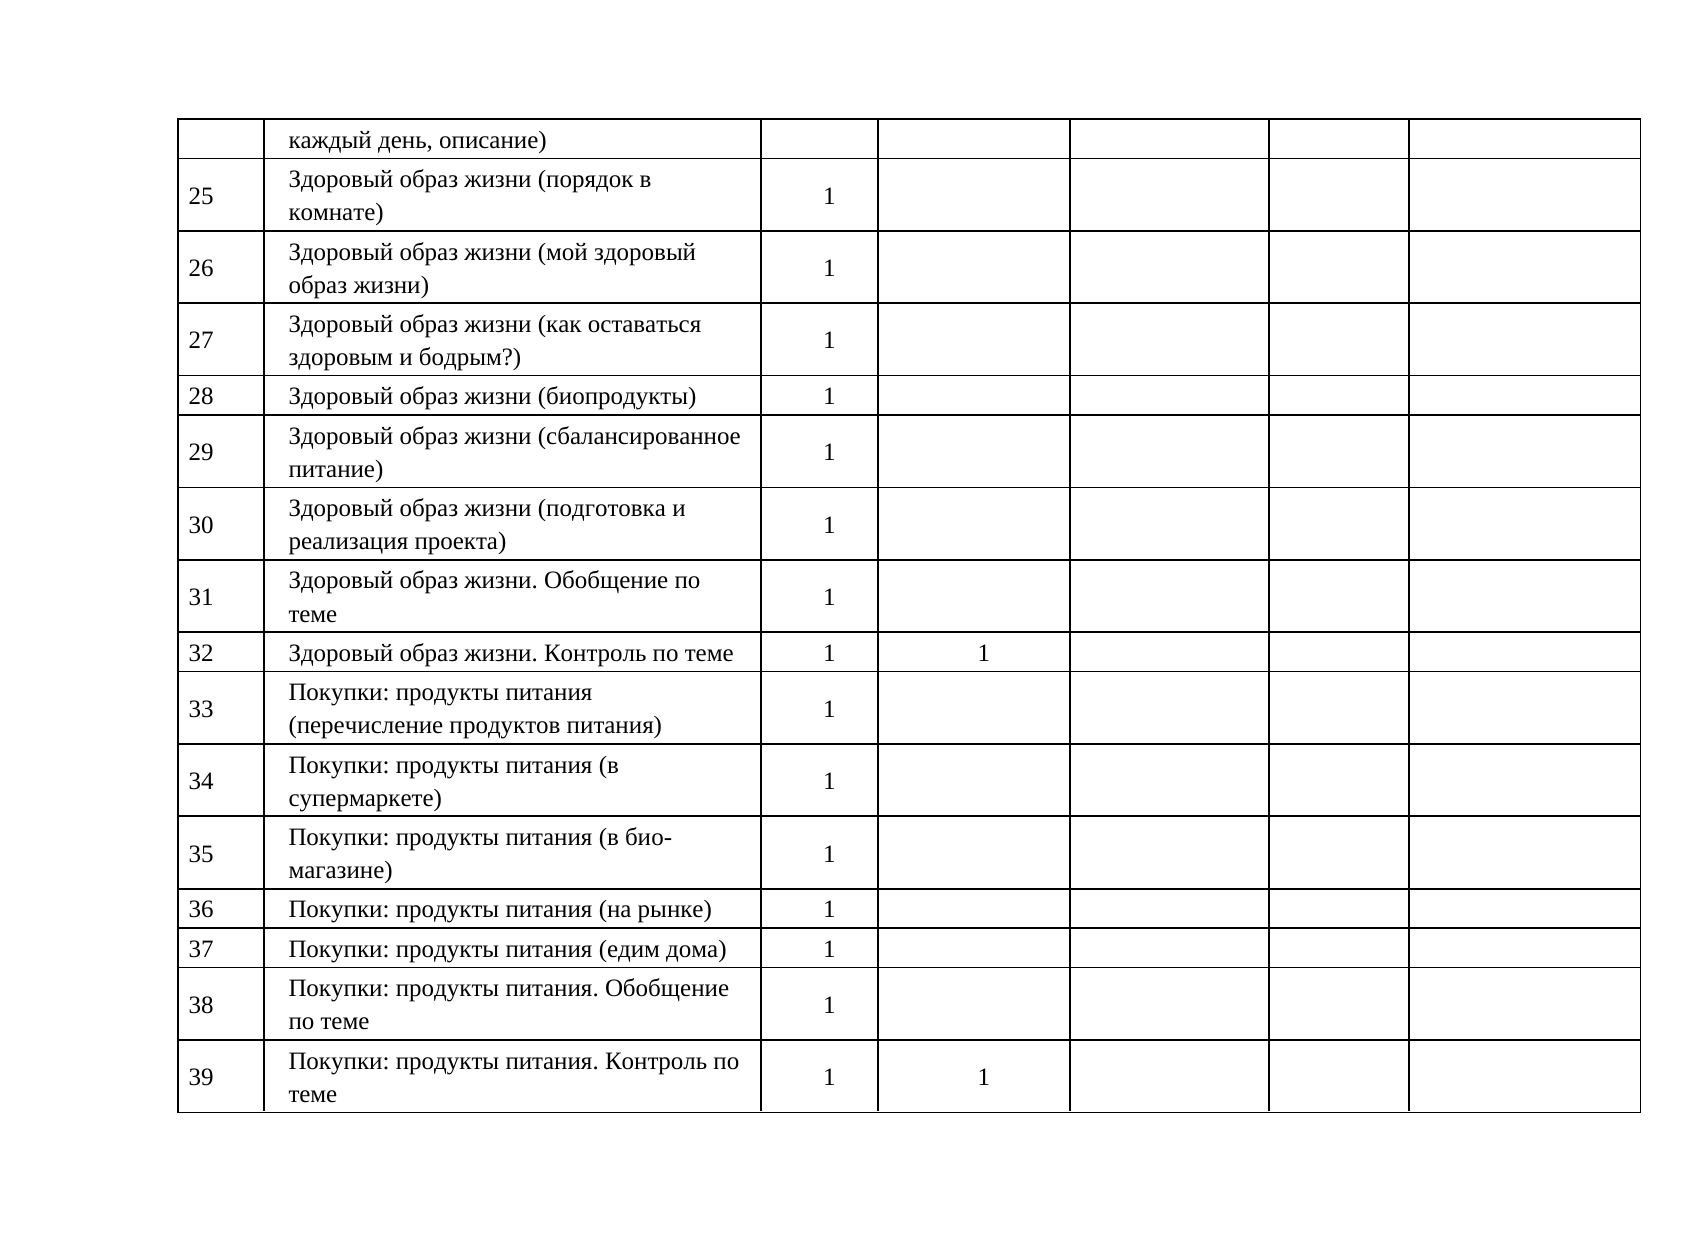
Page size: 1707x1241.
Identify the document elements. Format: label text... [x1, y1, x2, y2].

table_cell [1270, 633, 1408, 671]
table_cell [879, 120, 1069, 157]
table_cell Здоровый образ жизни. Контроль по теме [265, 633, 760, 671]
table_cell 39 [179, 1041, 263, 1111]
table_cell [1071, 1041, 1268, 1111]
table_cell 1 [879, 633, 1069, 671]
table_cell 1 [762, 745, 877, 815]
table_cell [1270, 817, 1408, 888]
table_cell [1270, 304, 1408, 375]
table_cell 37 [179, 929, 263, 967]
table_cell Здоровый образ жизни (биопродукты) [265, 376, 760, 414]
table_cell [1410, 304, 1640, 375]
table_cell [879, 561, 1069, 631]
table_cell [265, 120, 760, 157]
table_cell 1 [762, 890, 877, 927]
table_cell [1270, 968, 1408, 1039]
table_cell 1 [762, 232, 877, 302]
table_cell 1 [762, 416, 877, 486]
table_cell [1270, 416, 1408, 486]
table_cell [1071, 120, 1268, 157]
table_cell [1410, 633, 1640, 671]
table_cell [1410, 817, 1640, 888]
table_cell [1270, 120, 1408, 157]
table_cell 27 [179, 304, 263, 375]
table_cell [1410, 376, 1640, 414]
table_cell Здоровый образ жизни (подготовка и реализация проекта) [265, 488, 760, 559]
table_cell [1410, 232, 1640, 302]
table_cell 1 [762, 633, 877, 671]
table_cell 1 [879, 1041, 1069, 1111]
table_cell [879, 890, 1069, 927]
table_cell [1270, 890, 1408, 927]
table_cell [1071, 159, 1268, 230]
table_cell Покупки: продукты питания. Обобщение по теме [265, 968, 760, 1039]
table_cell [1270, 488, 1408, 559]
table_cell [1410, 672, 1640, 743]
table_cell [879, 745, 1069, 815]
table_cell [879, 968, 1069, 1039]
table_cell 31 [179, 561, 263, 631]
table_cell 1 [762, 1041, 877, 1111]
table_cell [879, 232, 1069, 302]
table_cell [1410, 890, 1640, 927]
table_cell [1270, 232, 1408, 302]
table_cell Здоровый образ жизни (порядок в комнате) [265, 159, 760, 230]
table_cell 32 [179, 633, 263, 671]
table_cell 38 [179, 968, 263, 1039]
table_cell 1 [762, 817, 877, 888]
table_cell [1071, 672, 1268, 743]
table_cell 36 [179, 890, 263, 927]
table_cell [879, 304, 1069, 375]
table_cell 1 [762, 672, 877, 743]
table_cell [1410, 1041, 1640, 1111]
table_cell 1 [762, 159, 877, 230]
table_cell [1270, 1041, 1408, 1111]
table_cell [879, 929, 1069, 967]
table_cell 1 [762, 968, 877, 1039]
table_cell Здоровый образ жизни (сбалансированное питание) [265, 416, 760, 486]
table_cell Покупки: продукты питания. Контроль по теме [265, 1041, 760, 1111]
table_cell 35 [179, 817, 263, 888]
table_cell [1270, 376, 1408, 414]
table_cell [1410, 561, 1640, 631]
table_cell 1 [762, 304, 877, 375]
table_cell [1410, 929, 1640, 967]
table_cell 1 [762, 488, 877, 559]
table_cell 1 [762, 376, 877, 414]
table_cell [879, 672, 1069, 743]
table_cell 30 [179, 488, 263, 559]
table_cell [1270, 929, 1408, 967]
table_cell Здоровый образ жизни (мой здоровый образ жизни) [265, 232, 760, 302]
table_cell [1071, 817, 1268, 888]
table_cell 29 [179, 416, 263, 486]
table_cell [1410, 159, 1640, 230]
table_cell 1 [762, 929, 877, 967]
table_cell 25 [179, 159, 263, 230]
table_cell [1071, 929, 1268, 967]
table_cell [1410, 120, 1640, 157]
table_cell [1071, 745, 1268, 815]
table_cell [1410, 488, 1640, 559]
table_cell [879, 488, 1069, 559]
table_cell Здоровый образ жизни (как оставаться здоровым и бодрым?) [265, 304, 760, 375]
table_cell 1 [762, 120, 877, 157]
table_cell [879, 416, 1069, 486]
table_cell 1 [762, 561, 877, 631]
table_cell Покупки: продукты питания (на рынке) [265, 890, 760, 927]
table_cell [1270, 745, 1408, 815]
table_cell [1071, 633, 1268, 671]
table_cell [1071, 561, 1268, 631]
table_cell [1410, 416, 1640, 486]
table_cell Покупки: продукты питания (в супермаркете) [265, 745, 760, 815]
table_cell [1410, 745, 1640, 815]
table_cell [1410, 968, 1640, 1039]
table_cell [1071, 890, 1268, 927]
table_cell 28 [179, 376, 263, 414]
table_cell Здоровый образ жизни. Обобщение по теме [265, 561, 760, 631]
table_cell [1071, 416, 1268, 486]
table_cell [1071, 304, 1268, 375]
table_cell Покупки: продукты питания (едим дома) [265, 929, 760, 967]
table_cell [1270, 561, 1408, 631]
table_cell [1071, 968, 1268, 1039]
table_cell 34 [179, 745, 263, 815]
table_cell [1270, 672, 1408, 743]
table_cell 26 [179, 232, 263, 302]
table_cell Покупки: продукты питания (перечисление продуктов питания) [265, 672, 760, 743]
table_cell [879, 376, 1069, 414]
table_cell [1071, 376, 1268, 414]
table_cell Покупки: продукты питания (в био-магазине) [265, 817, 760, 888]
table_cell [1071, 488, 1268, 559]
table_cell 24 [179, 120, 263, 157]
table_cell 33 [179, 672, 263, 743]
table_cell [879, 817, 1069, 888]
table_cell [1071, 232, 1268, 302]
table_cell [1270, 159, 1408, 230]
table_cell [879, 159, 1069, 230]
